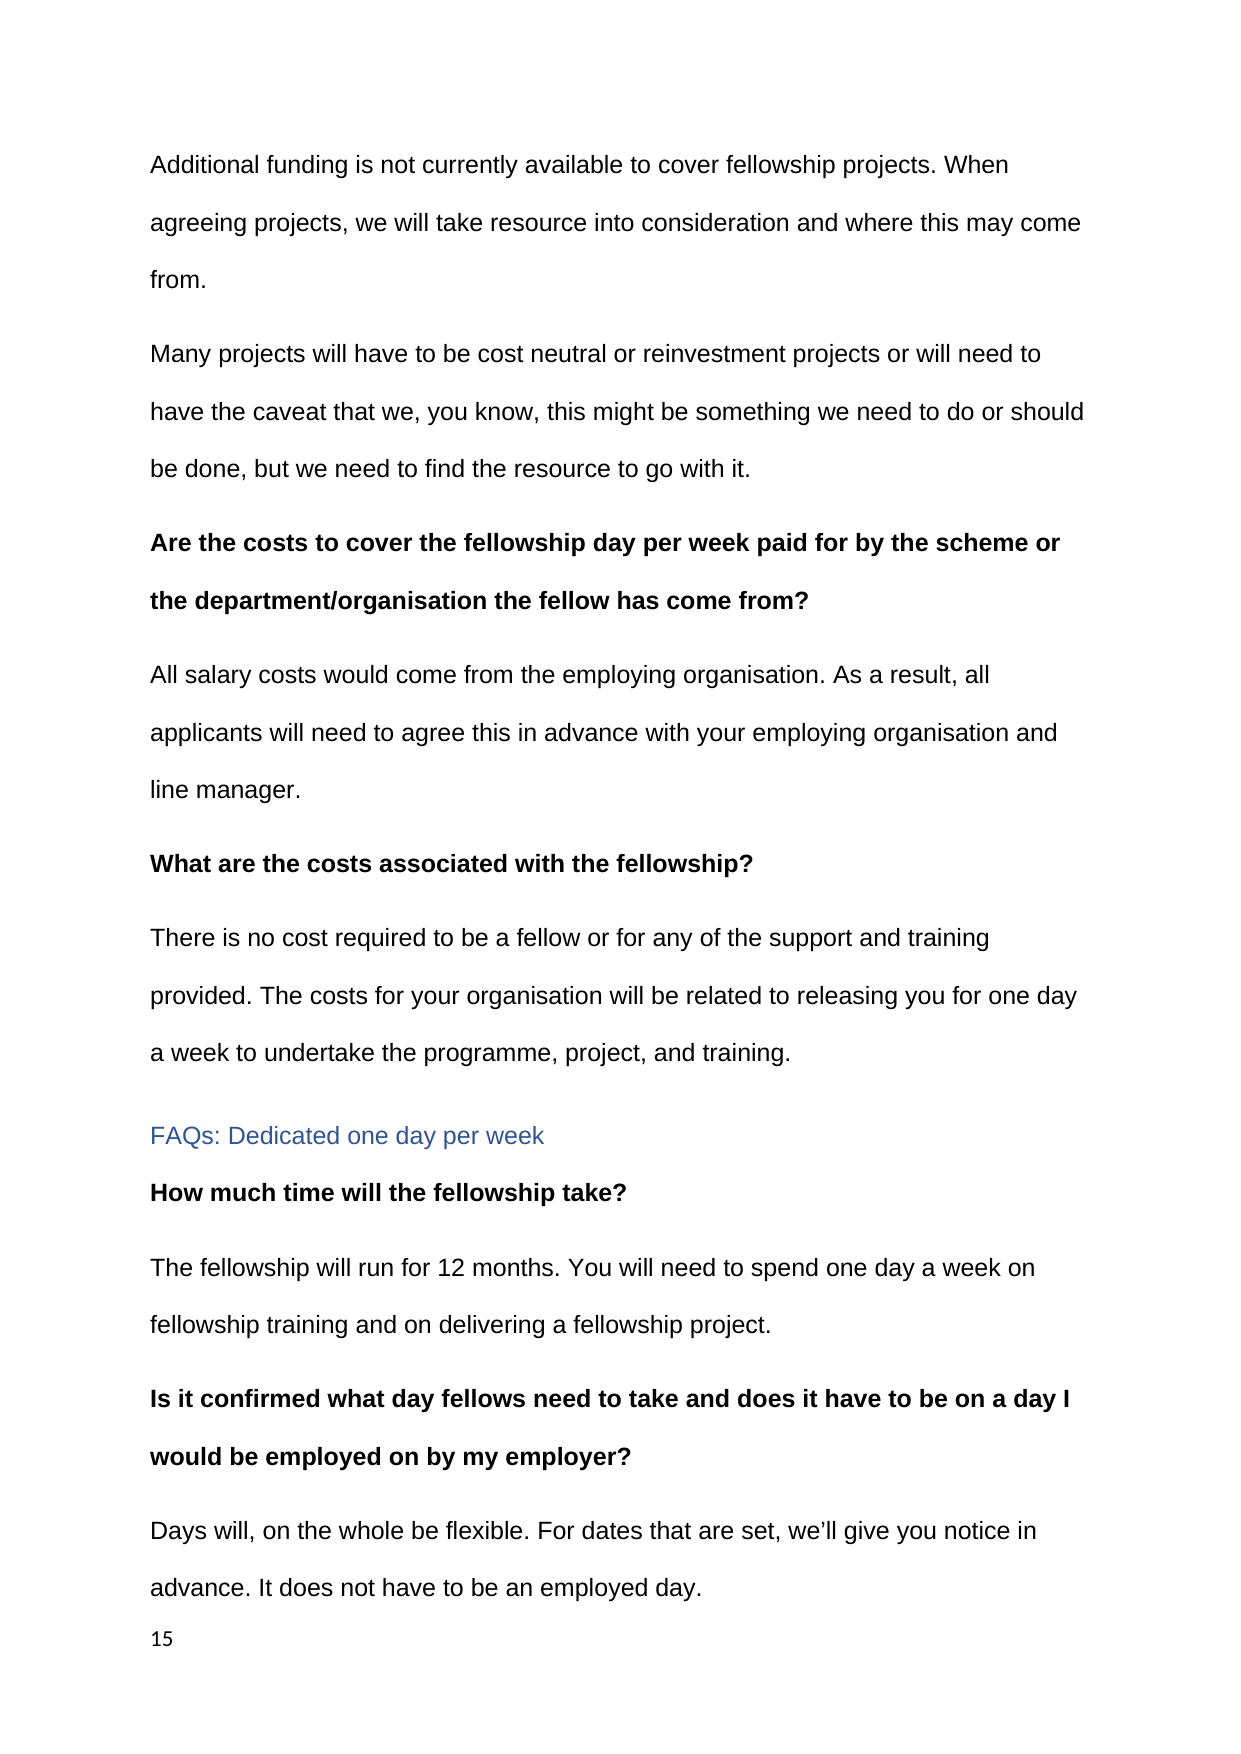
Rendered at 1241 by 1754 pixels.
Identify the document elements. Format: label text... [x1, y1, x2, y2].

subtitle FAQs: Dedicated one day per week [150, 1121, 1090, 1149]
text Days will, on the whole be flexible. For dates that are set, we’ll give you notice in advance. It does not have to be an employed day. [150, 1516, 1090, 1602]
text Is it confirmed what day fellows need to take and does it have to be on a day I would be employed on by my employer? [150, 1384, 1090, 1470]
text Many projects will have to be cost neutral or reinvestment projects or will need to have the caveat that we, you know, this might be something we need to do or should be done, but we need to find the resource to go with it. [150, 339, 1090, 483]
text Are the costs to cover the fellowship day per week paid for by the scheme or the department/organisation the fellow has come from? [150, 528, 1090, 614]
text There is no cost required to be a fellow or for any of the support and training provided. The costs for your organisation will be related to releasing you for one day a week to undertake the programme, project, and training. [150, 923, 1090, 1067]
text All salary costs would come from the employing organisation. As a result, all applicants will need to agree this in advance with your employing organisation and line manager. [150, 660, 1090, 804]
text Additional funding is not currently available to cover fellowship projects. When agreeing projects, we will take resource into consideration and where this may come from. [150, 150, 1090, 294]
text The fellowship will run for 12 months. You will need to spend one day a week on fellowship training and on delivering a fellowship project. [150, 1252, 1090, 1339]
text What are the costs associated with the fellowship? [150, 849, 1090, 878]
text How much time will the fellowship take? [150, 1178, 1090, 1207]
